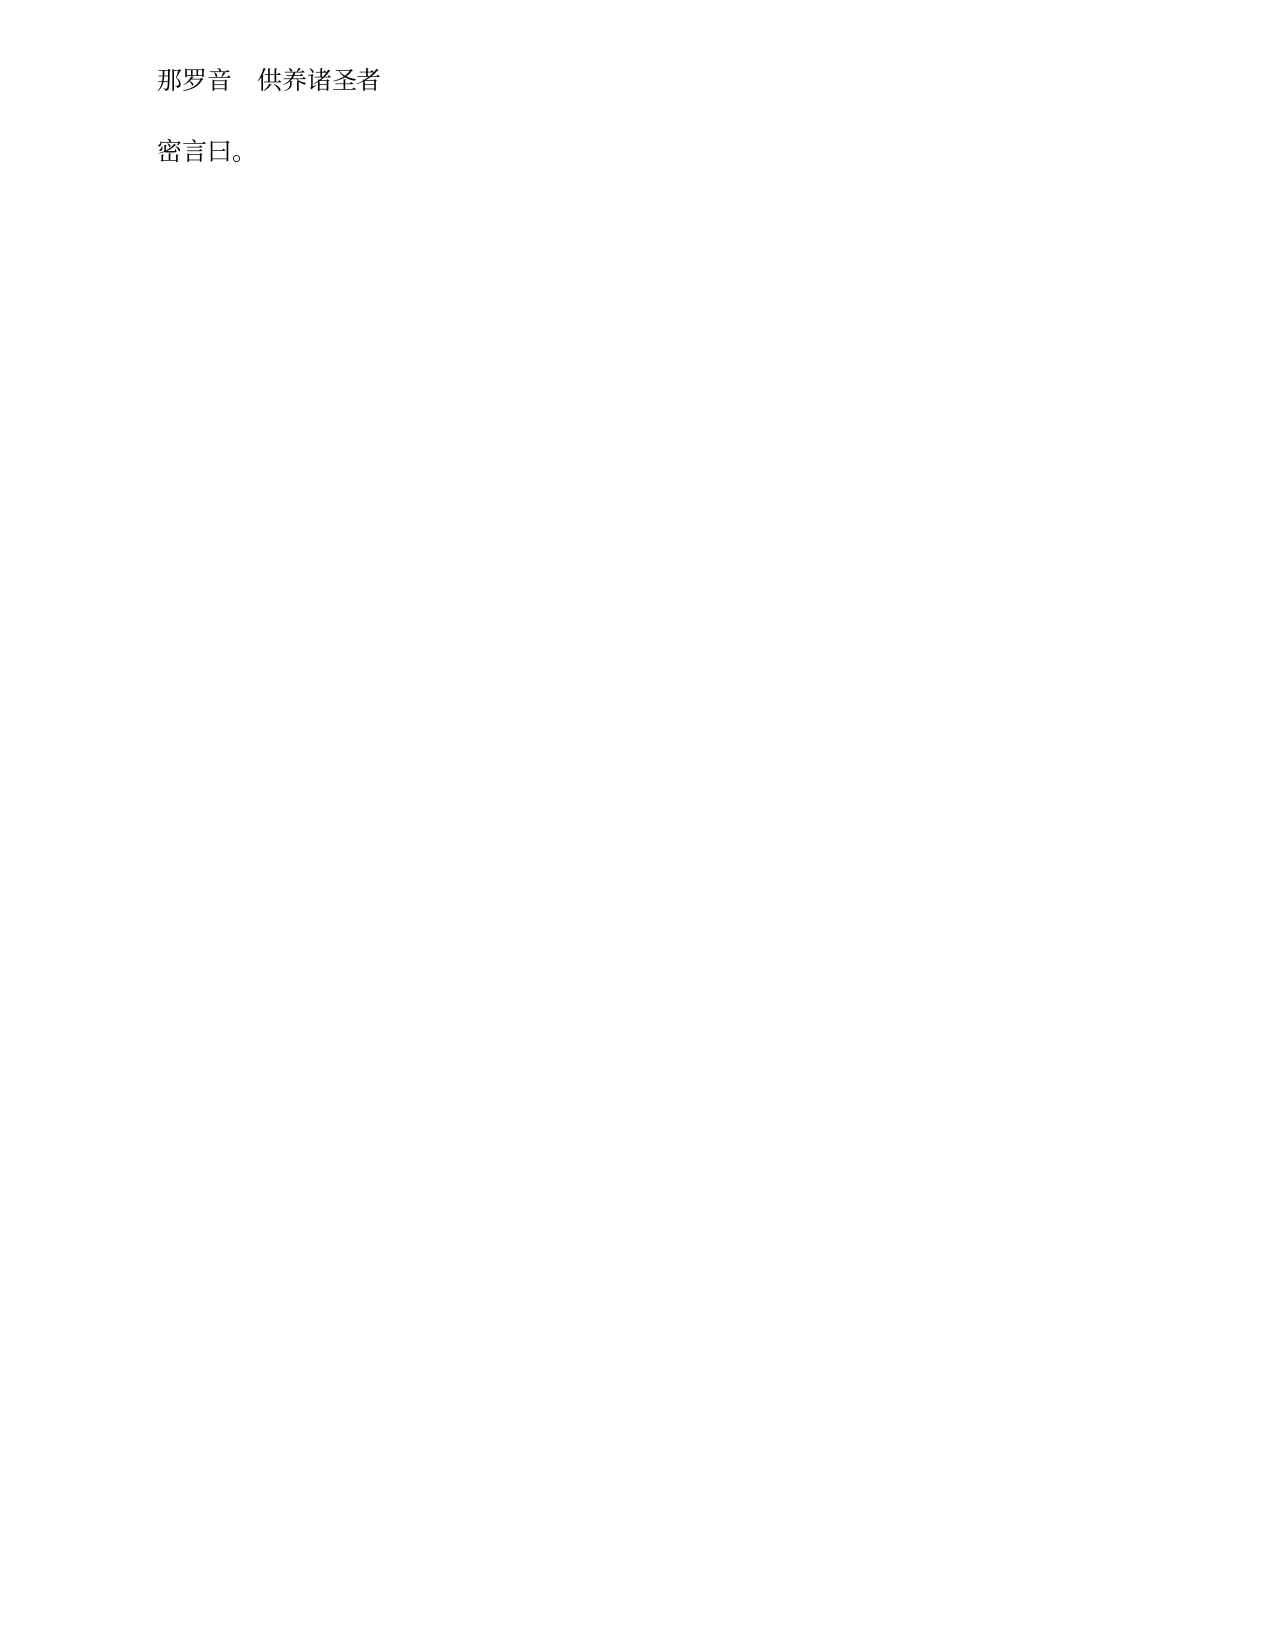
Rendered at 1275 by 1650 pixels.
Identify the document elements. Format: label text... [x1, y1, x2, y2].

text 密言曰。 [157, 131, 1208, 167]
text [157, 60, 458, 96]
